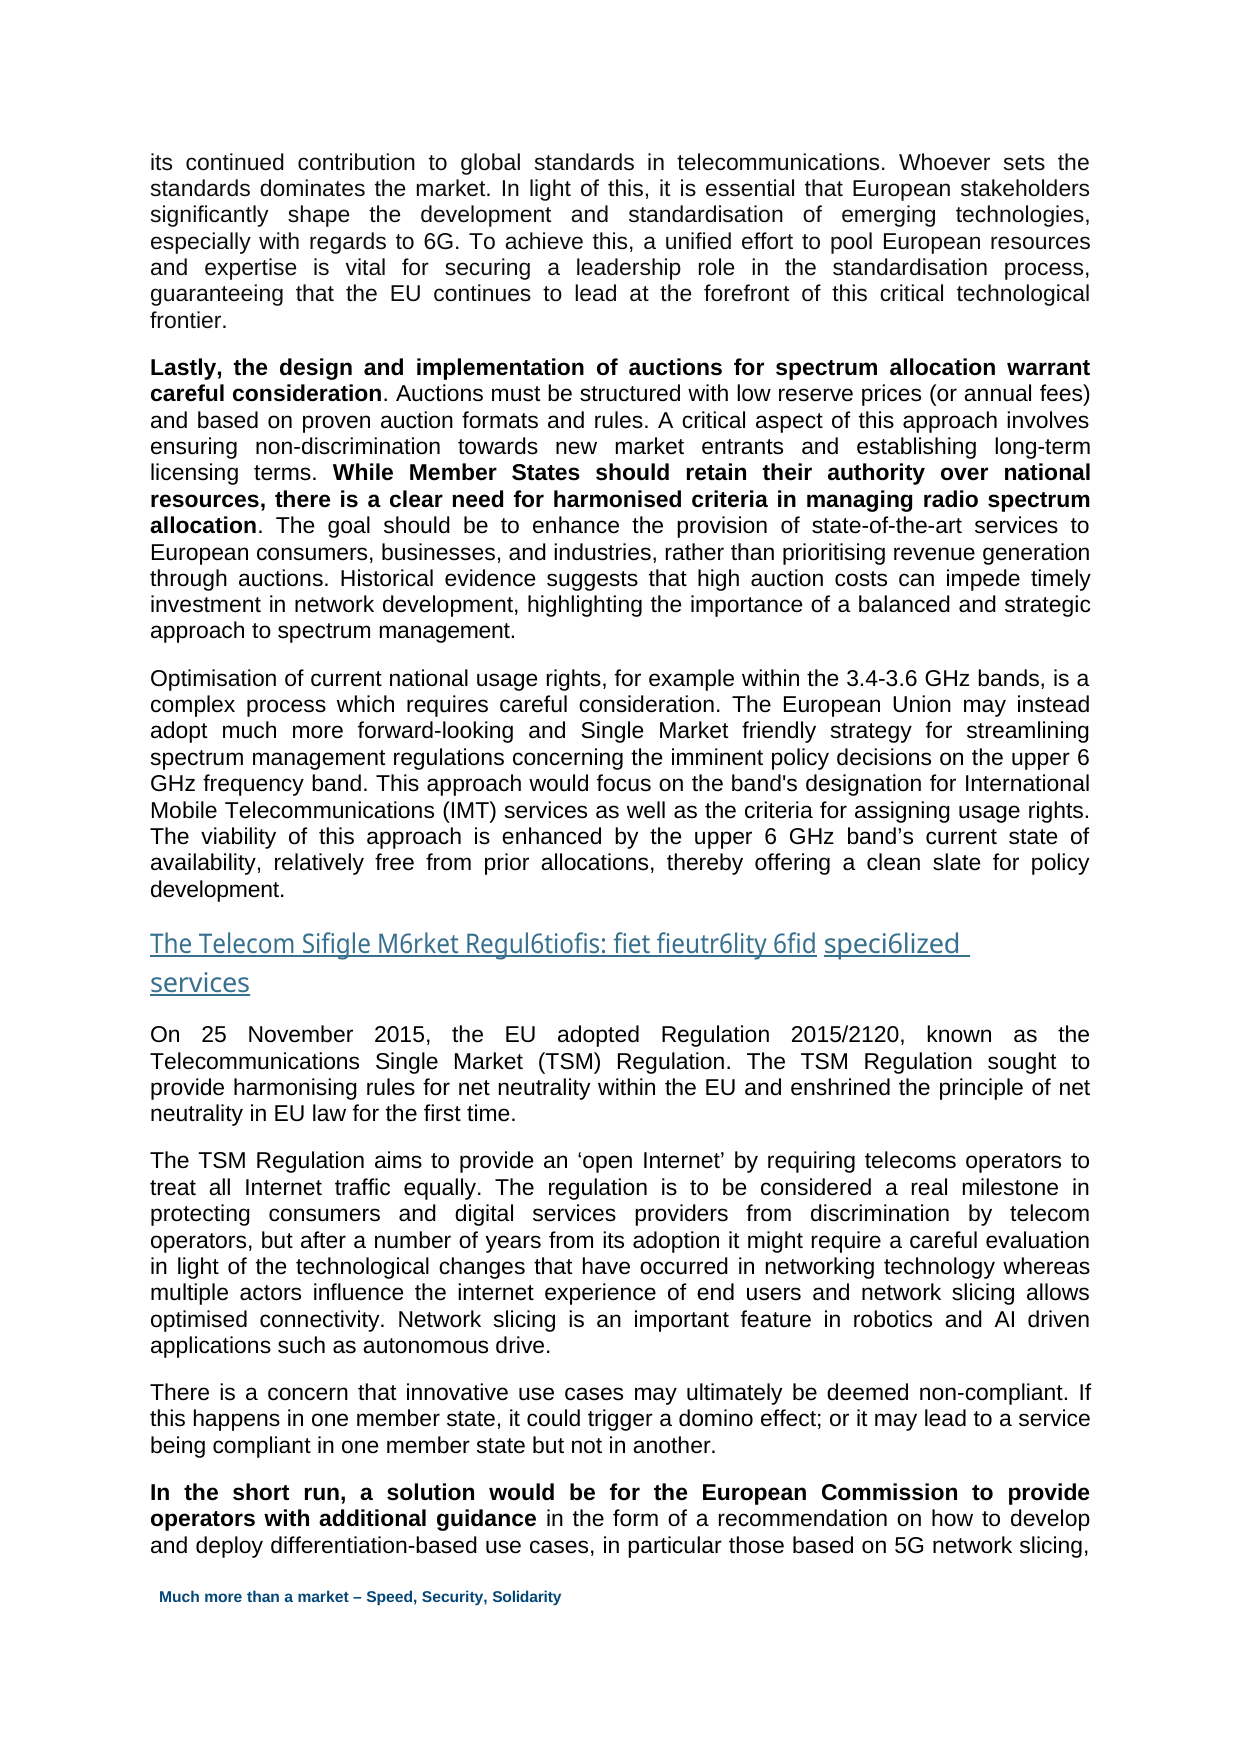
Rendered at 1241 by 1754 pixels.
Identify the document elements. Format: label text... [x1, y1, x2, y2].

text Lastly, the design and implementation of auctions for spectrum allocation warrant careful consideration. Auctions must be structured with low reserve prices (or annual fees) and based on proven auction formats and rules. A critical aspect of this approach involves ensuring non-discrimination towards new market entrants and establishing long-term licensing terms. While Member States should retain their authority over national resources, there is a clear need for harmonised criteria in managing radio spectrum allocation. The goal should be to enhance the provision of state-of-the-art services to European consumers, businesses, and industries, rather than prioritising revenue generation through auctions. Historical evidence suggests that high auction costs can impede timely investment in network development, highlighting the importance of a balanced and strategic approach to spectrum management. [150, 354, 1091, 644]
text Optimisation of current national usage rights, for example within the 3.4-3.6 GHz bands, is a complex process which requires careful consideration. The European Union may instead adopt much more forward-looking and Single Market friendly strategy for streamlining spectrum management regulations concerning the imminent policy decisions on the upper 6 GHz frequency band. This approach would focus on the band's designation for International Mobile Telecommunications (IMT) services as well as the criteria for assigning usage rights. The viability of this approach is enhanced by the upper 6 GHz band’s current state of availability, relatively free from prior allocations, thereby offering a clean slate for policy development. [150, 665, 1091, 902]
subtitle The Telecom Sifigle M6rket Regul6tiofis: fiet fieutr6lity 6fid speci6lized services [150, 924, 1041, 1000]
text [150, 1479, 1091, 1558]
text The TSM Regulation aims to provide an ‘open Internet’ by requiring telecoms operators to treat all Internet traffic equally. The regulation is to be considered a real milestone in protecting consumers and digital services providers from discrimination by telecom operators, but after a number of years from its adoption it might require a careful evaluation in light of the technological changes that have occurred in networking technology whereas multiple actors influence the internet experience of end users and network slicing allows optimised connectivity. Network slicing is an important feature in robotics and AI driven applications such as autonomous drive. [150, 1147, 1091, 1358]
text On 25 November 2015, the EU adopted Regulation 2015/2120, known as the Telecommunications Single Market (TSM) Regulation. The TSM Regulation sought to provide harmonising rules for net neutrality within the EU and enshrined the principle of net neutrality in EU law for the first time. [150, 1021, 1091, 1127]
text its continued contribution to global standards in telecommunications. Whoever sets the standards dominates the market. In light of this, it is essential that European stakeholders significantly shape the development and standardisation of emerging technologies, especially with regards to 6G. To achieve this, a unified effort to pool European resources and expertise is vital for securing a leadership role in the standardisation process, guaranteeing that the EU continues to lead at the forefront of this critical technological frontier. [150, 149, 1091, 333]
text There is a concern that innovative use cases may ultimately be deemed non-compliant. If this happens in one member state, it could trigger a domino effect; or it may lead to a service being compliant in one member state but not in another. [150, 1379, 1091, 1458]
